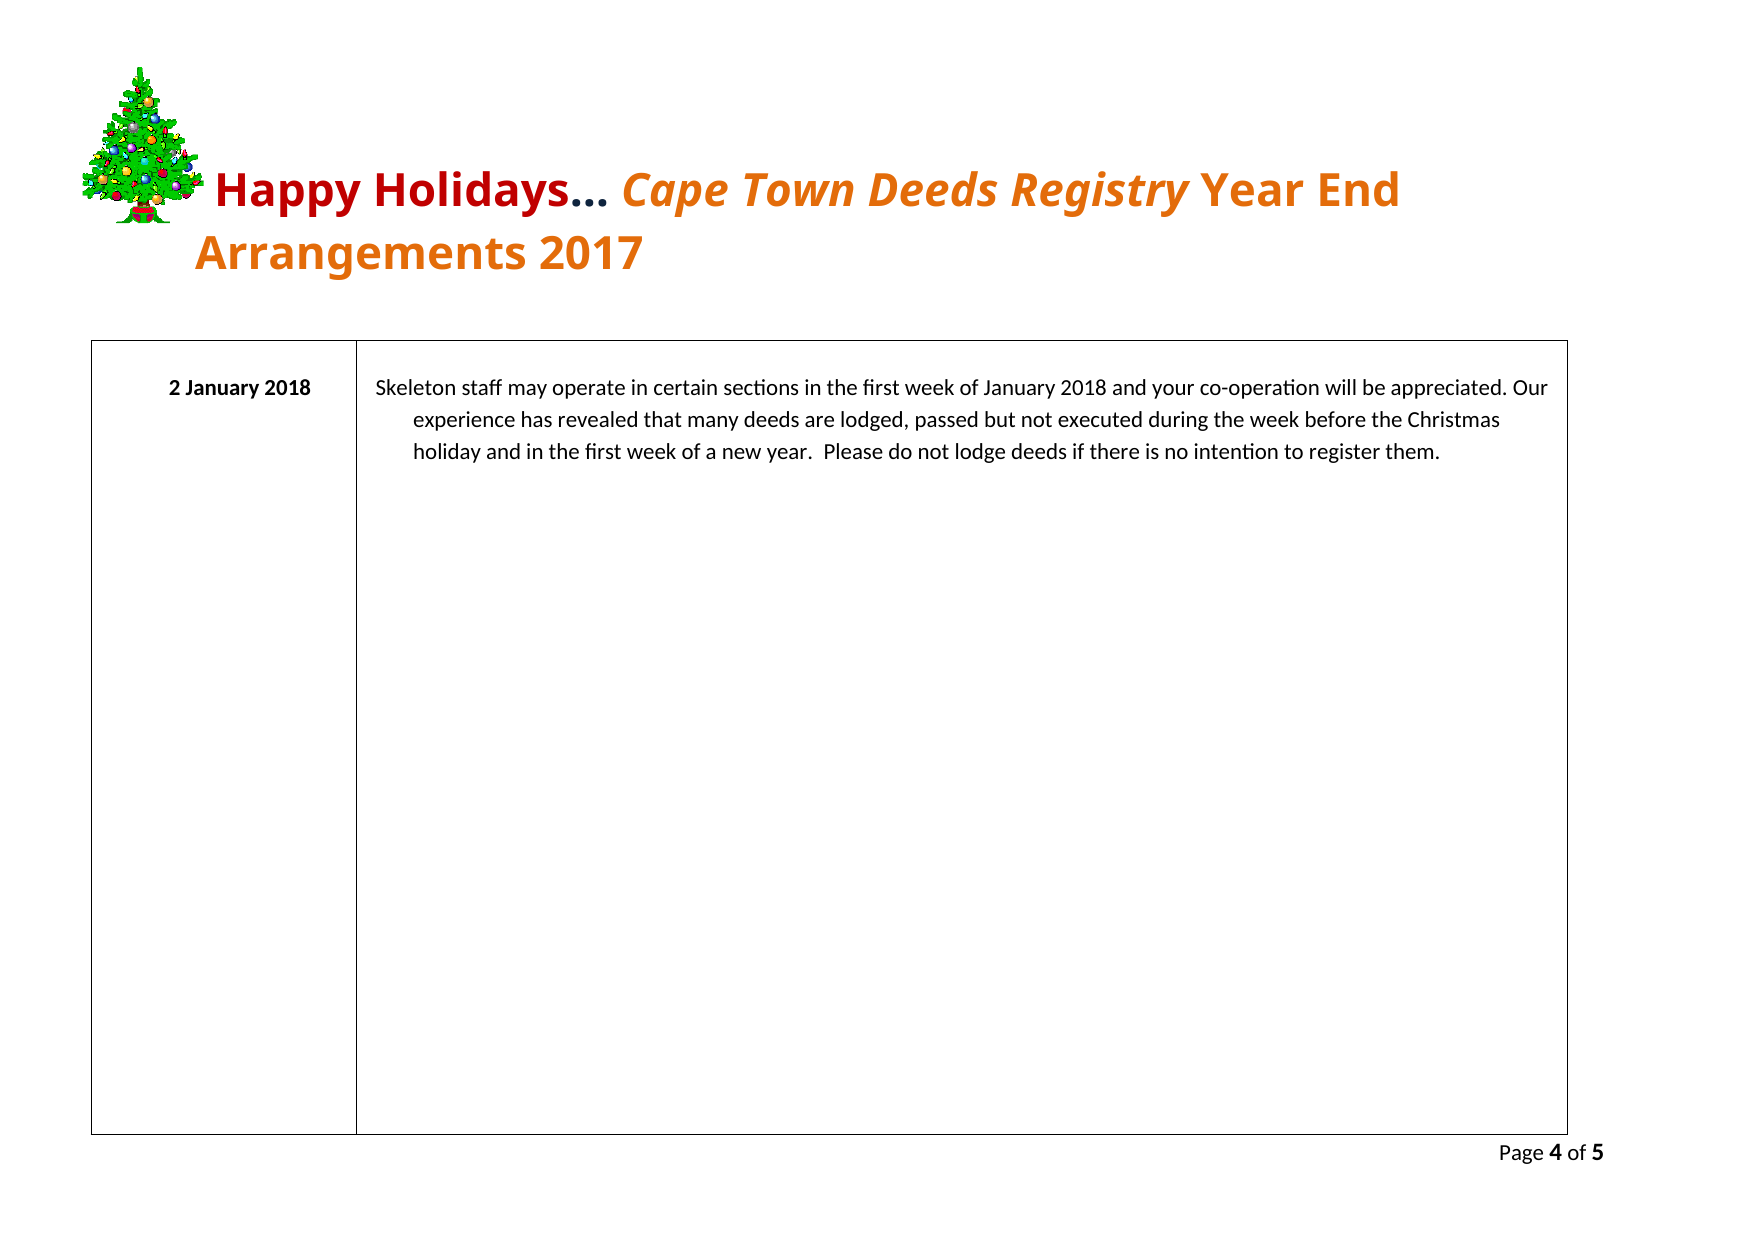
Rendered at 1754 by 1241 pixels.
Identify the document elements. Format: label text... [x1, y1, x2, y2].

table_cell 2 January 2018 [92, 341, 356, 1134]
picture [82, 67, 204, 224]
table_cell 1. Deeds office closed to the public. 22 December 2017 and up to and including 29 December 2017 will be excluded in calculating days for hand- ins for registration. Conveyancers must please note that due to increased lodgments during this period our turnaround times may exceed the average and are advised to plan accordingly. In 2016 the average days to were between 10-12 days. Skeleton staff may operate in certain sections in the first week of January 2018 and your co-operation will be appreciated. Our experience has revealed that many deeds are lodged, passed but not executed during the week before the Christmas holiday and in the first week of a new year. Please do not lodge deeds if there is no intention to register them. [357, 341, 1567, 1134]
